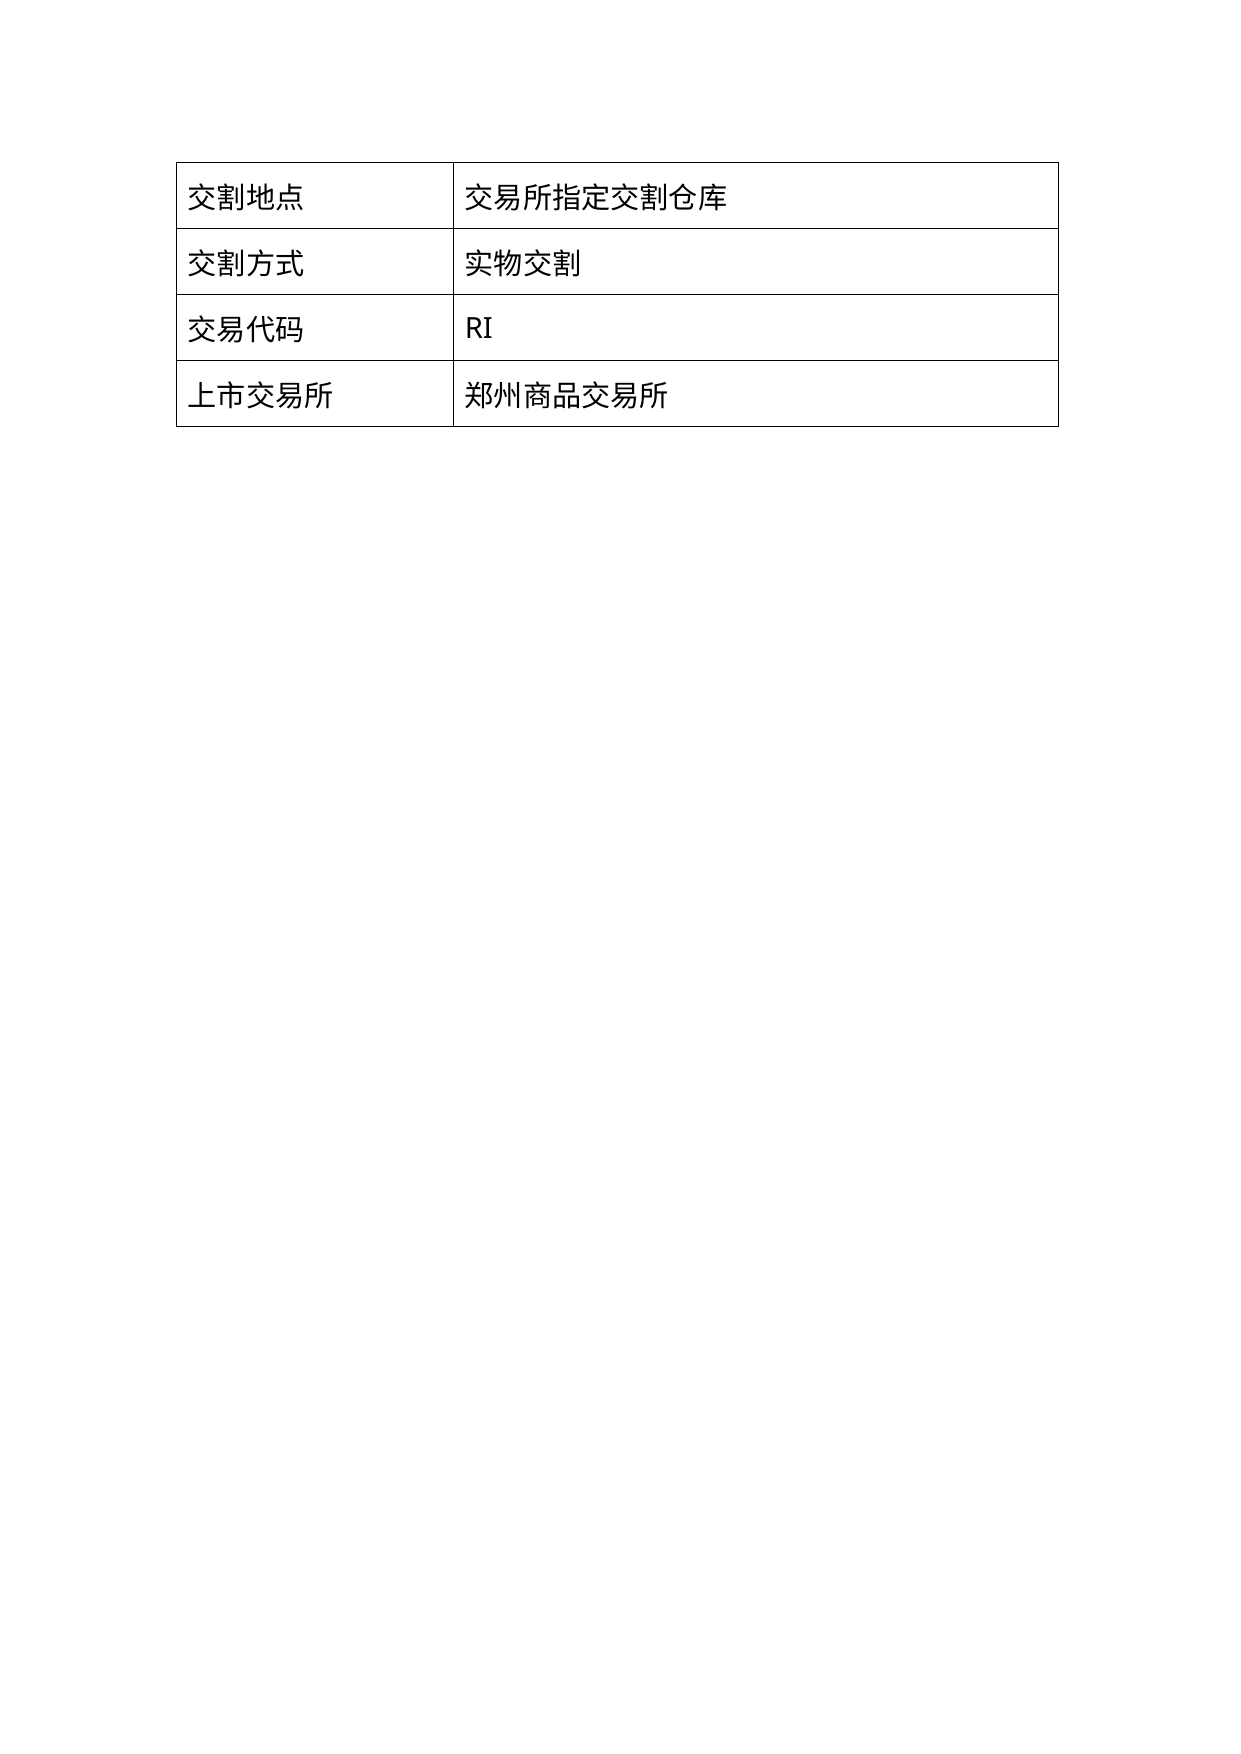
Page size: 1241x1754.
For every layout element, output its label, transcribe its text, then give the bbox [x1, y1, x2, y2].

table_cell 交易所指定交割仓库 [454, 163, 1058, 228]
table_cell 上市交易所 [177, 361, 453, 426]
table_cell 实物交割 [454, 229, 1058, 294]
table_cell RI [454, 295, 1058, 360]
table_cell 交割地点 [177, 163, 453, 228]
table_cell 郑州商品交易所 [454, 361, 1058, 426]
table_cell 交割方式 [177, 229, 453, 294]
table_cell 交易代码 [177, 295, 453, 360]
